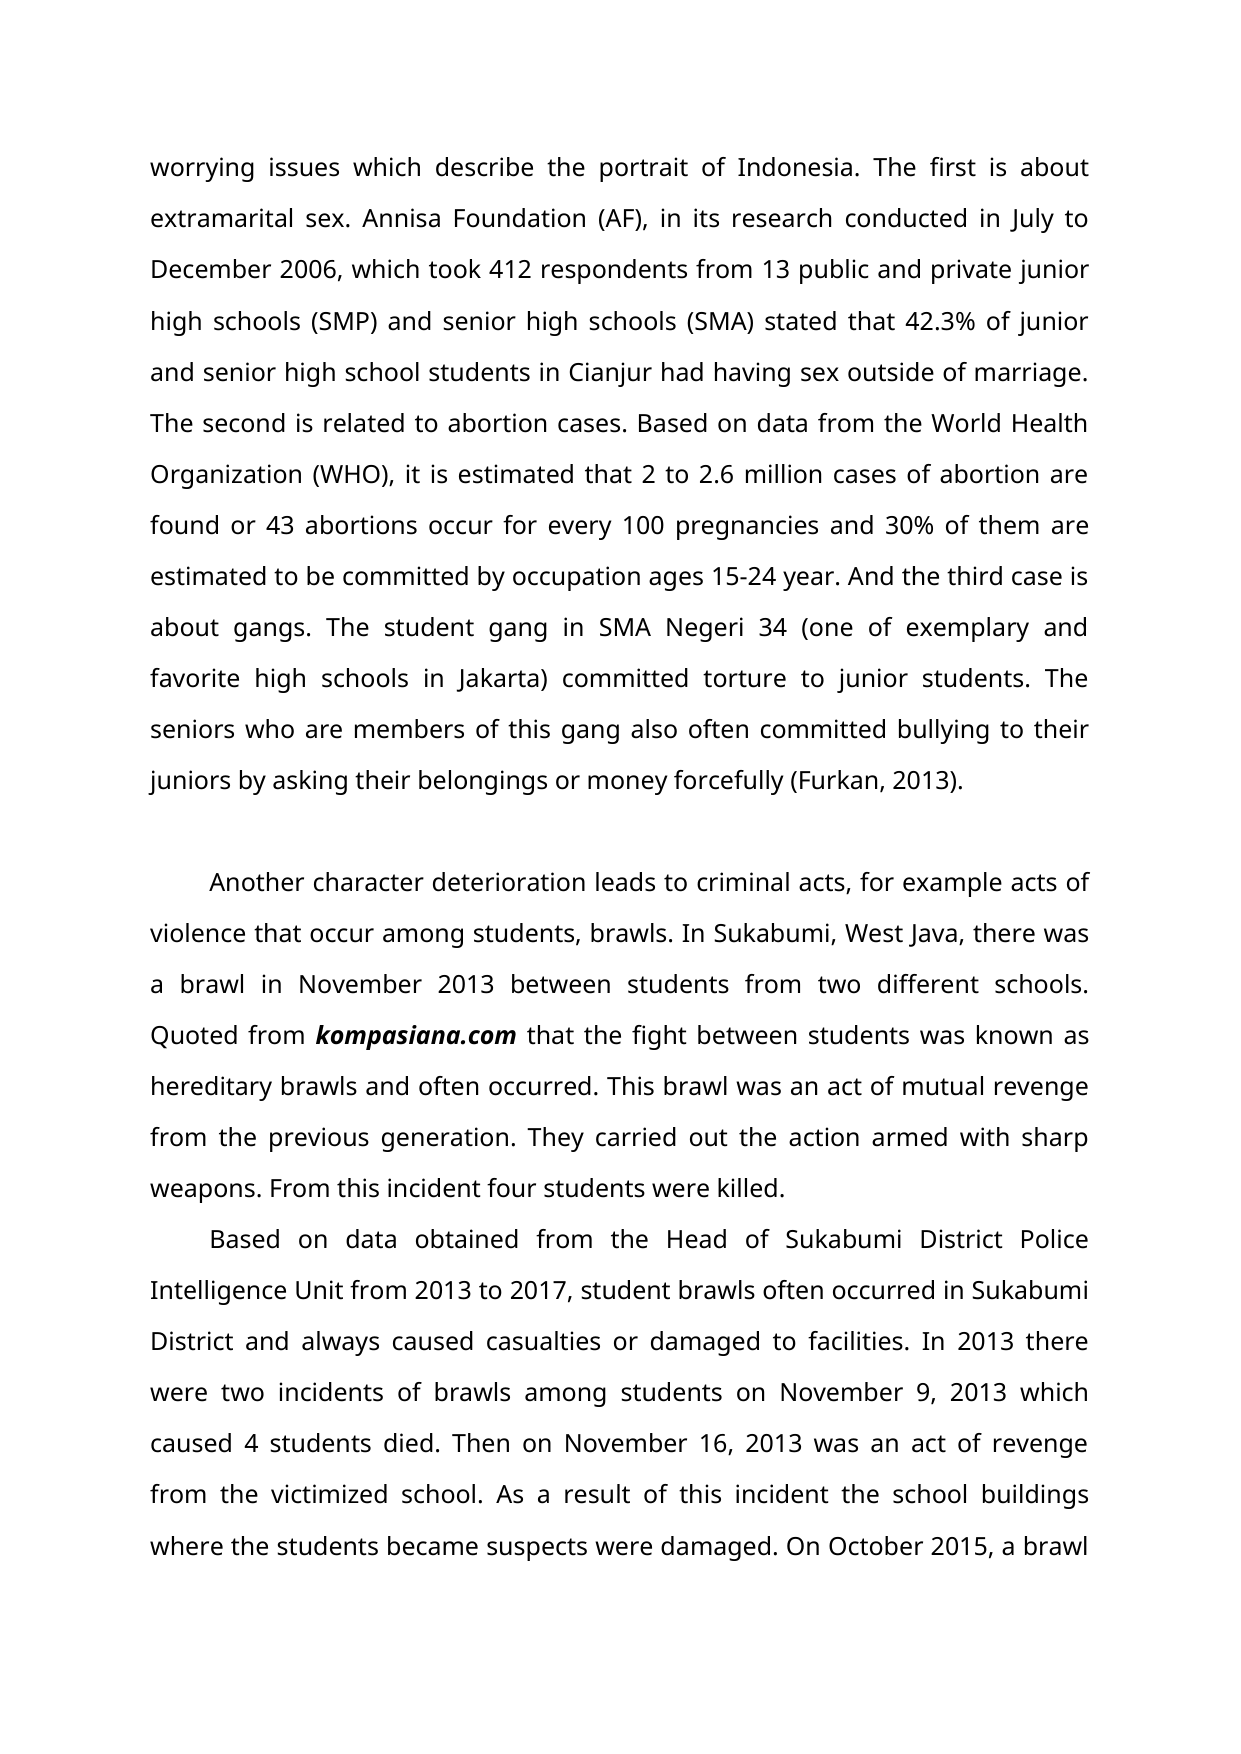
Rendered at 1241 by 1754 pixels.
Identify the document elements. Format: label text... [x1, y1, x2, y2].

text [150, 1222, 1090, 1562]
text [150, 150, 1090, 797]
text Another character deterioration leads to criminal acts, for example acts of violence that occur among students, brawls. In Sukabumi, West Java, there was a brawl in November 2013 between students from two different schools. Quoted from kompasiana.com that the fight between students was known as hereditary brawls and often occurred. This brawl was an act of mutual revenge from the previous generation. They carried out the action armed with sharp weapons. From this incident four students were killed. [150, 864, 1090, 1205]
